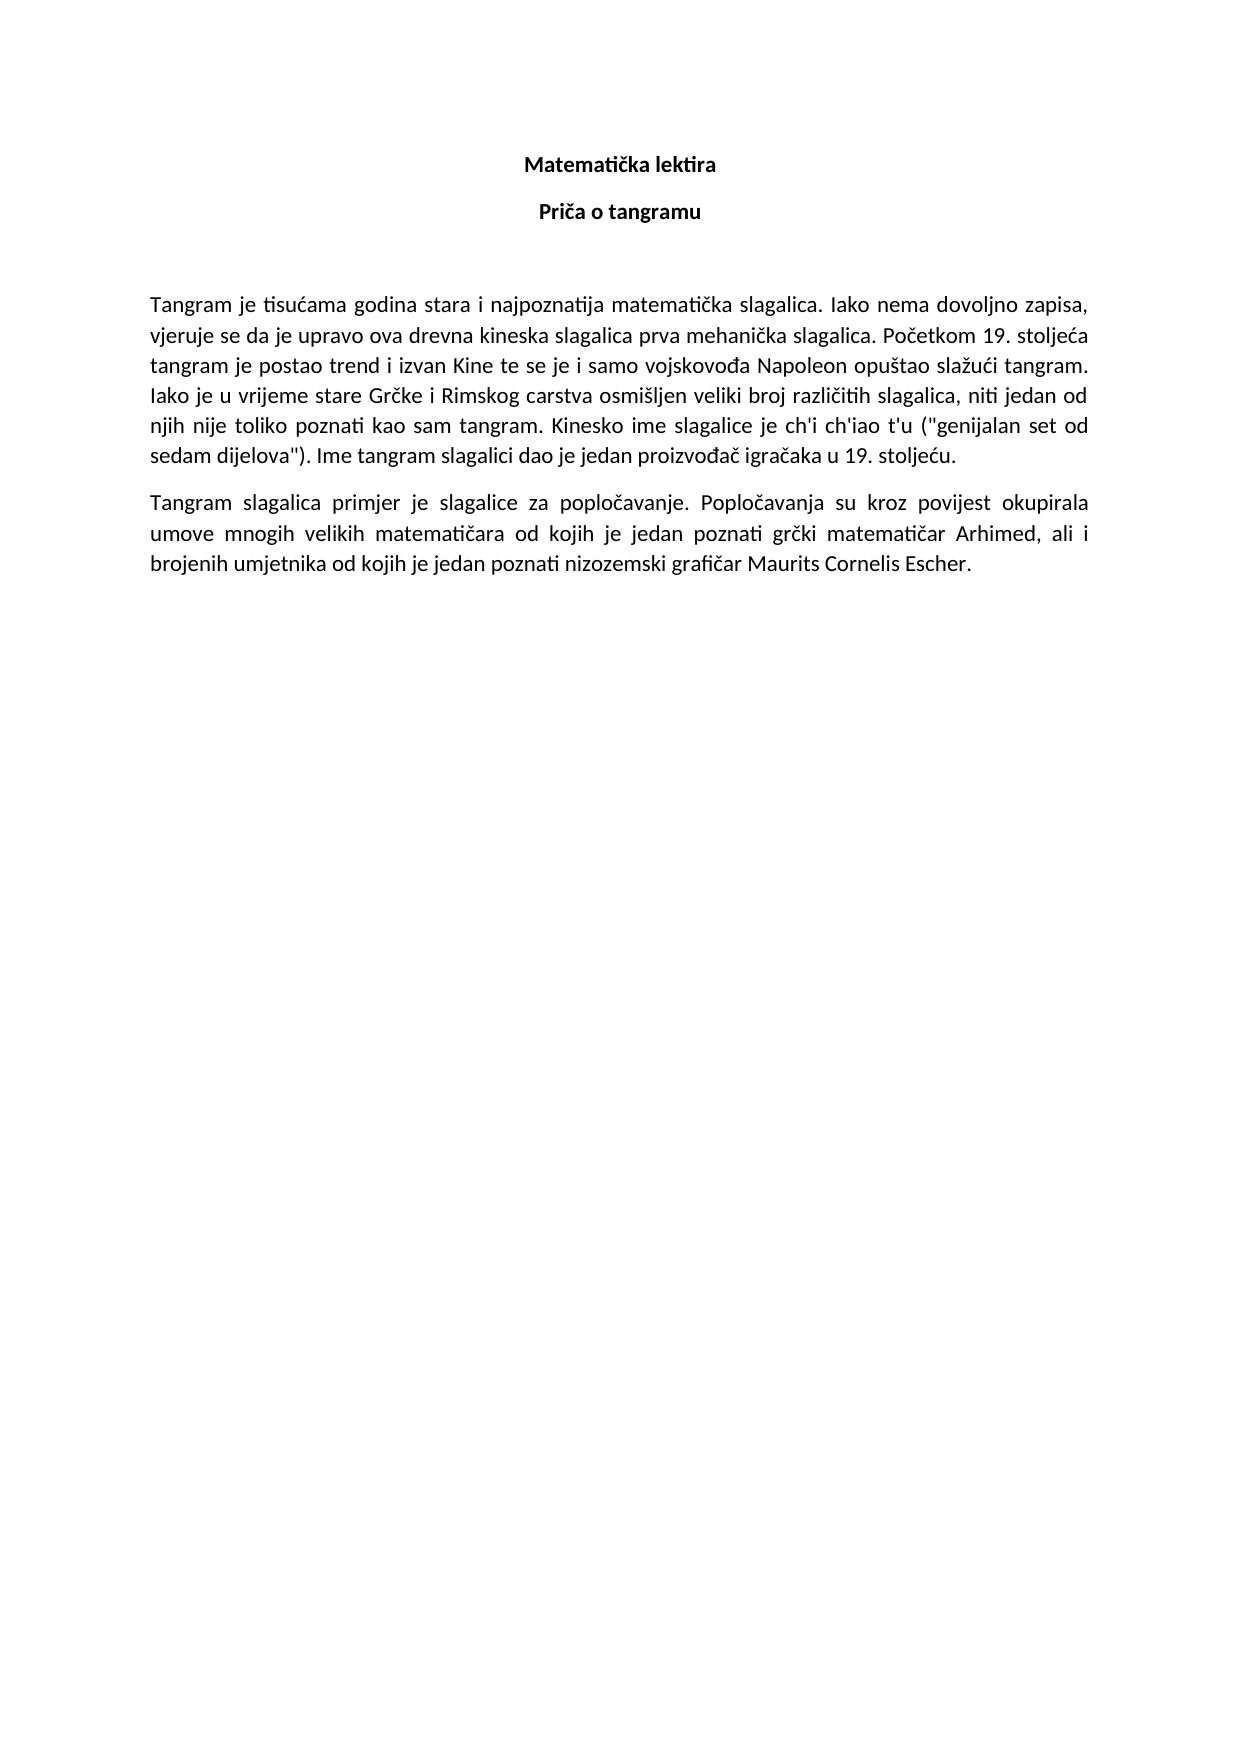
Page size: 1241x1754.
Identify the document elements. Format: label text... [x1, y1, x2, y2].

text Tangram je tisućama godina stara i najpoznatija matematička slagalica. Iako nema dovoljno zapisa, vjeruje se da je upravo ova drevna kineska slagalica prva mehanička slagalica. Početkom 19. stoljeća tangram je postao trend i izvan Kine te se je i samo vojskovođa Napoleon opuštao slažući tangram. Iako je u vrijeme stare Grčke i Rimskog carstva osmišljen veliki broj različitih slagalica, niti jedan od njih nije toliko poznati kao sam tangram. Kinesko ime slagalice je ch'i ch'iao t'u ("genijalan set od sedam dijelova"). Ime tangram slagalici dao je jedan proizvođač igračaka u 19. stoljeću. [150, 291, 1090, 470]
text Matematička lektira [150, 150, 1090, 178]
text Tangram slagalica primjer je slagalice za popločavanje. Popločavanja su kroz povijest okupirala umove mnogih velikih matematičara od kojih je jedan poznati grčki matematičar Arhimed, ali i brojenih umjetnika od kojih je jedan poznati nizozemski grafičar Maurits Cornelis Escher. [150, 488, 1090, 577]
text Priča o tangramu [150, 197, 1090, 225]
